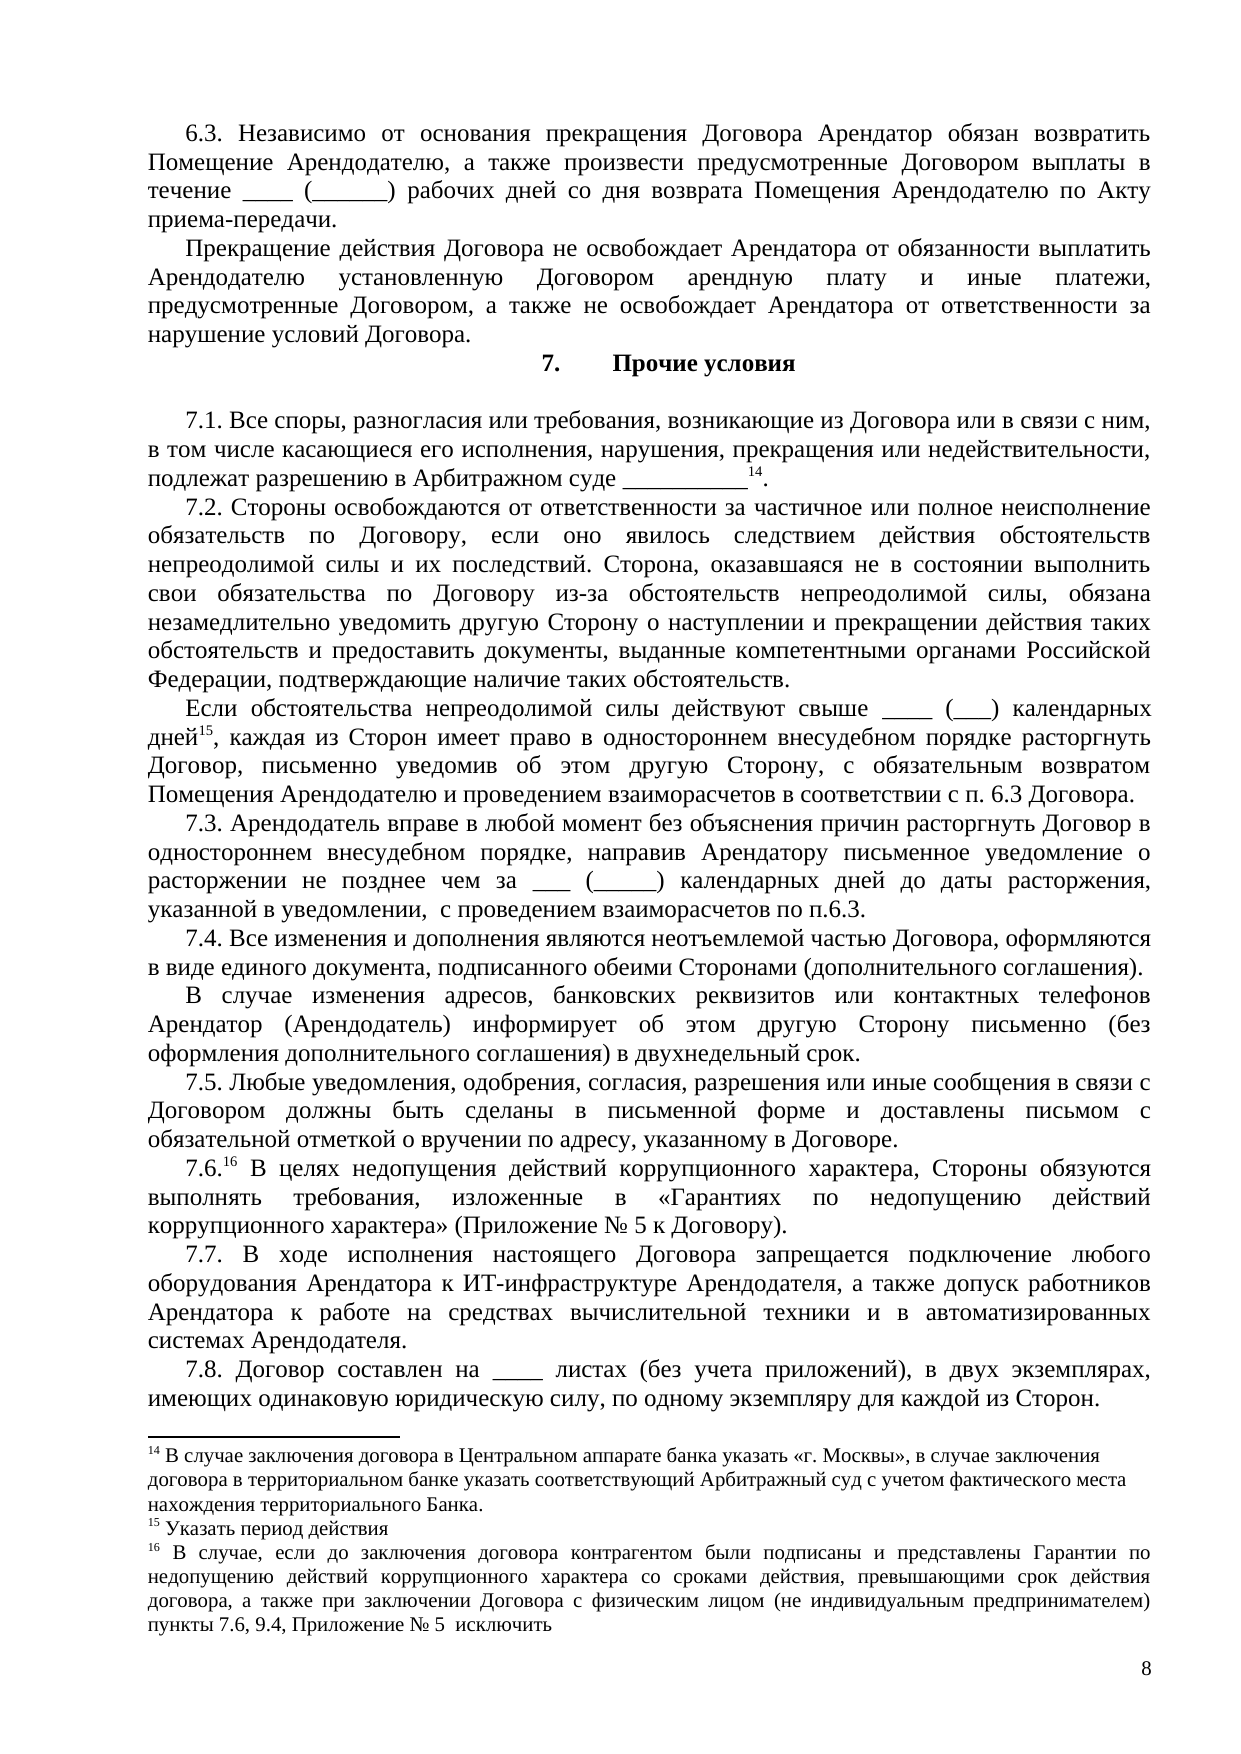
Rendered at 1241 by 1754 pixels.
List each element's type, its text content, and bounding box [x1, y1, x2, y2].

text 7.1. Все споры, разногласия или требования, возникающие из Договора или в связи с ним, в том числе касающиеся его исполнения, нарушения, прекращения или недействительности, подлежат разрешению в Арбитражном суде __________. [148, 406, 1152, 492]
text 6.3. Независимо от основания прекращения Договора Арендатор обязан возвратить Помещение Арендодателю, а также произвести предусмотренные Договором выплаты в течение ____ (______) рабочих дней со дня возврата Помещения Арендодателю по Акту приема-передачи. [148, 118, 1152, 233]
text 7.6. В целях недопущения действий коррупционного характера, Стороны обязуются выполнять требования, изложенные в «Гарантиях по недопущению действий коррупционного характера» (Приложение № 5 к Договору). [148, 1153, 1152, 1239]
text 7.8. Договор составлен на ____ листах (без учета приложений), в двух экземплярах, имеющих одинаковую юридическую силу, по одному экземпляру для каждой из Сторон. [148, 1354, 1152, 1412]
list Прочие условия [148, 348, 1152, 377]
text 7.7. В ходе исполнения настоящего Договора запрещается подключение любого оборудования Арендатора к ИТ-инфраструктуре Арендодателя, а также допуск работников Арендатора к работе на средствах вычислительной техники и в автоматизированных системах Арендодателя. [148, 1239, 1152, 1354]
text Прекращение действия Договора не освобождает Арендатора от обязанности выплатить Арендодателю установленную Договором арендную плату и иные платежи, предусмотренные Договором, а также не освобождает Арендатора от ответственности за нарушение условий Договора. [148, 233, 1152, 348]
text 7.2. Стороны освобождаются от ответственности за частичное или полное неисполнение обязательств по Договору, если оно явилось следствием действия обстоятельств непреодолимой силы и их последствий. Сторона, оказавшаяся не в состоянии выполнить свои обязательства по Договору из-за обстоятельств непреодолимой силы, обязана незамедлительно уведомить другую Сторону о наступлении и прекращении действия таких обстоятельств и предоставить документы, выданные компетентными органами Российской Федерации, подтверждающие наличие таких обстоятельств. [148, 492, 1152, 693]
text В случае изменения адресов, банковских реквизитов или контактных телефонов Арендатор (Арендодатель) информирует об этом другую Сторону письменно (без оформления дополнительного соглашения) в двухнедельный срок. [148, 981, 1152, 1067]
text 7.3. Арендодатель вправе в любой момент без объяснения причин расторгнуть Договор в одностороннем внесудебном порядке, направив Арендатору письменное уведомление о расторжении не позднее чем за ___ (_____) календарных дней до даты расторжения, указанной в уведомлении, с проведением взаиморасчетов по п.6.3. [148, 808, 1152, 923]
text Если обстоятельства непреодолимой силы действуют свыше ____ (___) календарных дней, каждая из Сторон имеет право в одностороннем внесудебном порядке расторгнуть Договор, письменно уведомив об этом другую Сторону, с обязательным возвратом Помещения Арендодателю и проведением взаиморасчетов в соответствии с п. 6.3 Договора. [148, 693, 1152, 808]
text 7.4. Все изменения и дополнения являются неотъемлемой частью Договора, оформляются в виде единого документа, подписанного обеими Сторонами (дополнительного соглашения). [148, 923, 1152, 981]
text 7.5. Любые уведомления, одобрения, согласия, разрешения или иные сообщения в связи с Договором должны быть сделаны в письменной форме и доставлены письмом с обязательной отметкой о вручении по адресу, указанному в Договоре. [148, 1067, 1152, 1153]
